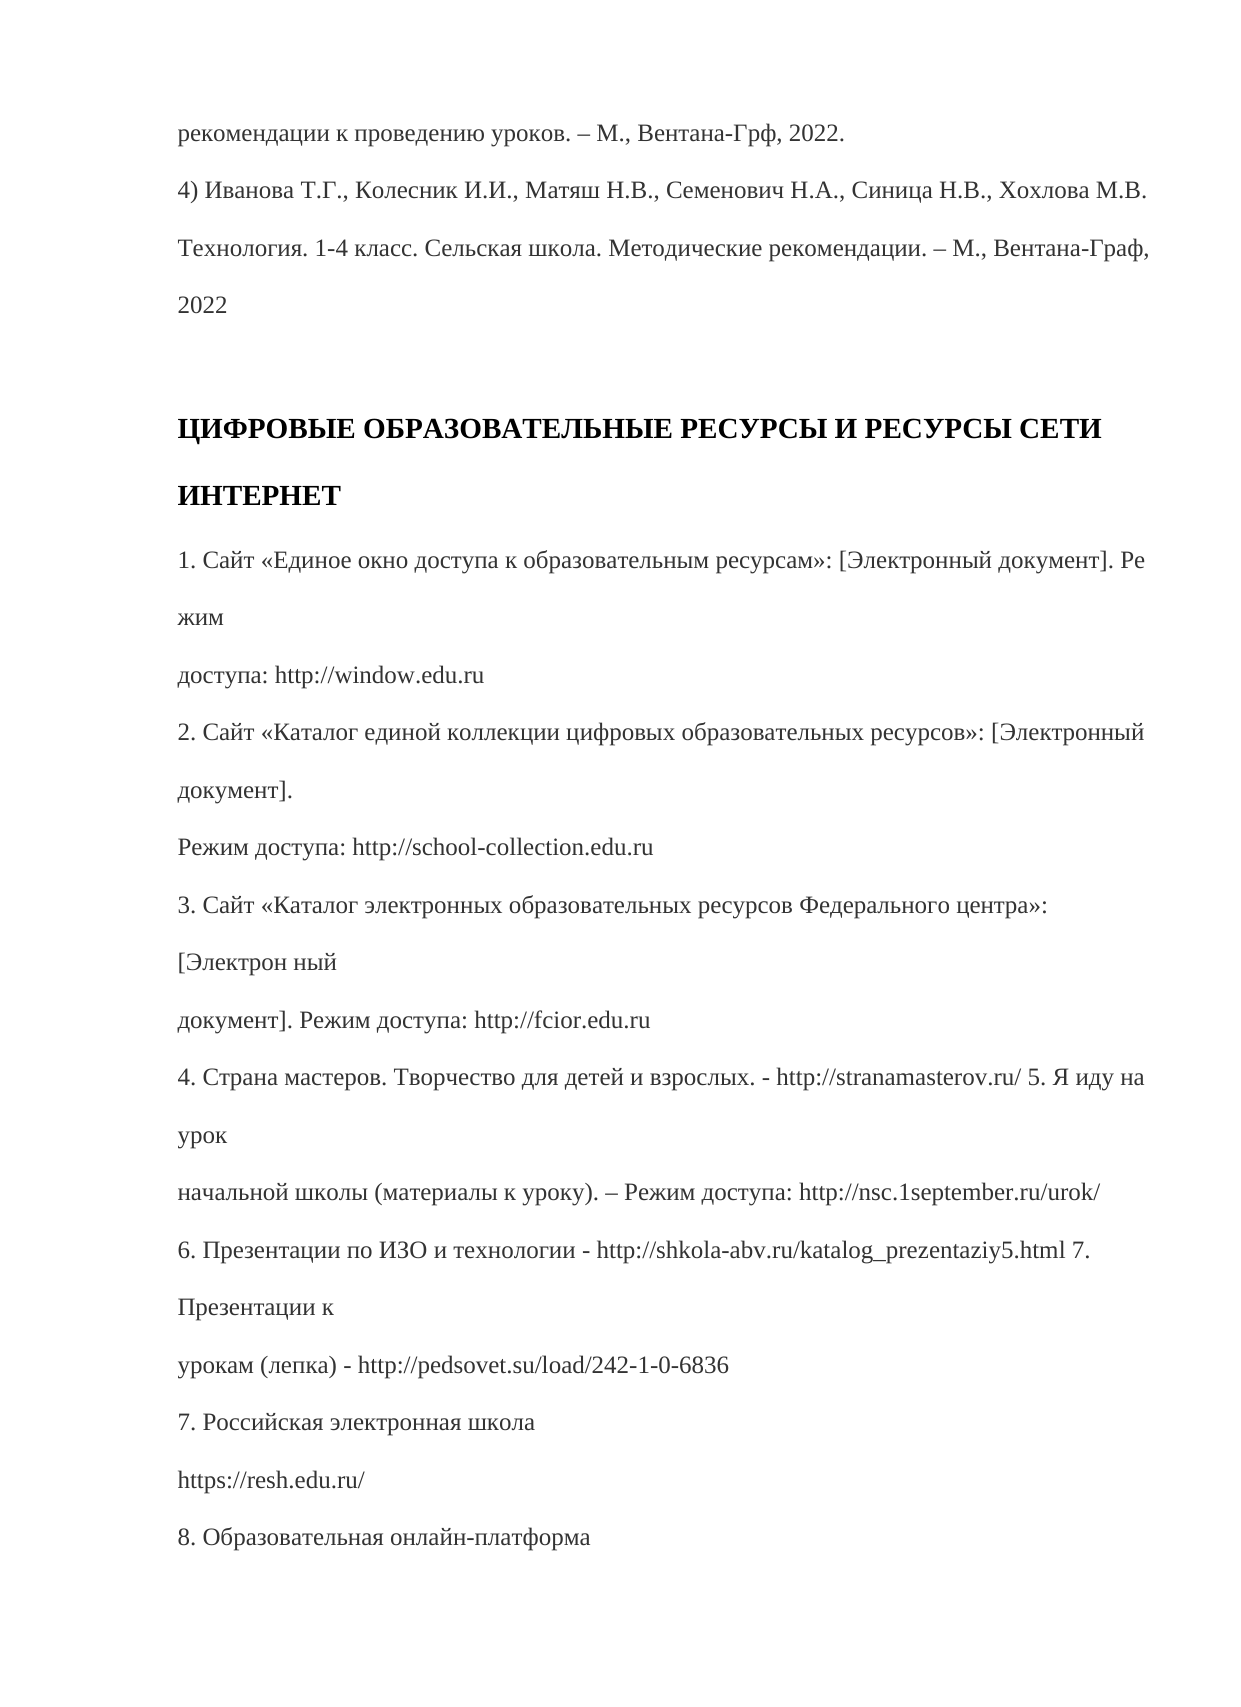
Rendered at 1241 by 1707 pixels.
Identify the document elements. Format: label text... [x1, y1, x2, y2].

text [177, 545, 1152, 1551]
text ЦИФРОВЫЕ ОБРАЗОВАТЕЛЬНЫЕ РЕСУРСЫ И РЕСУРСЫ СЕТИ ИНТЕРНЕТ [177, 411, 1152, 511]
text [177, 118, 1152, 319]
